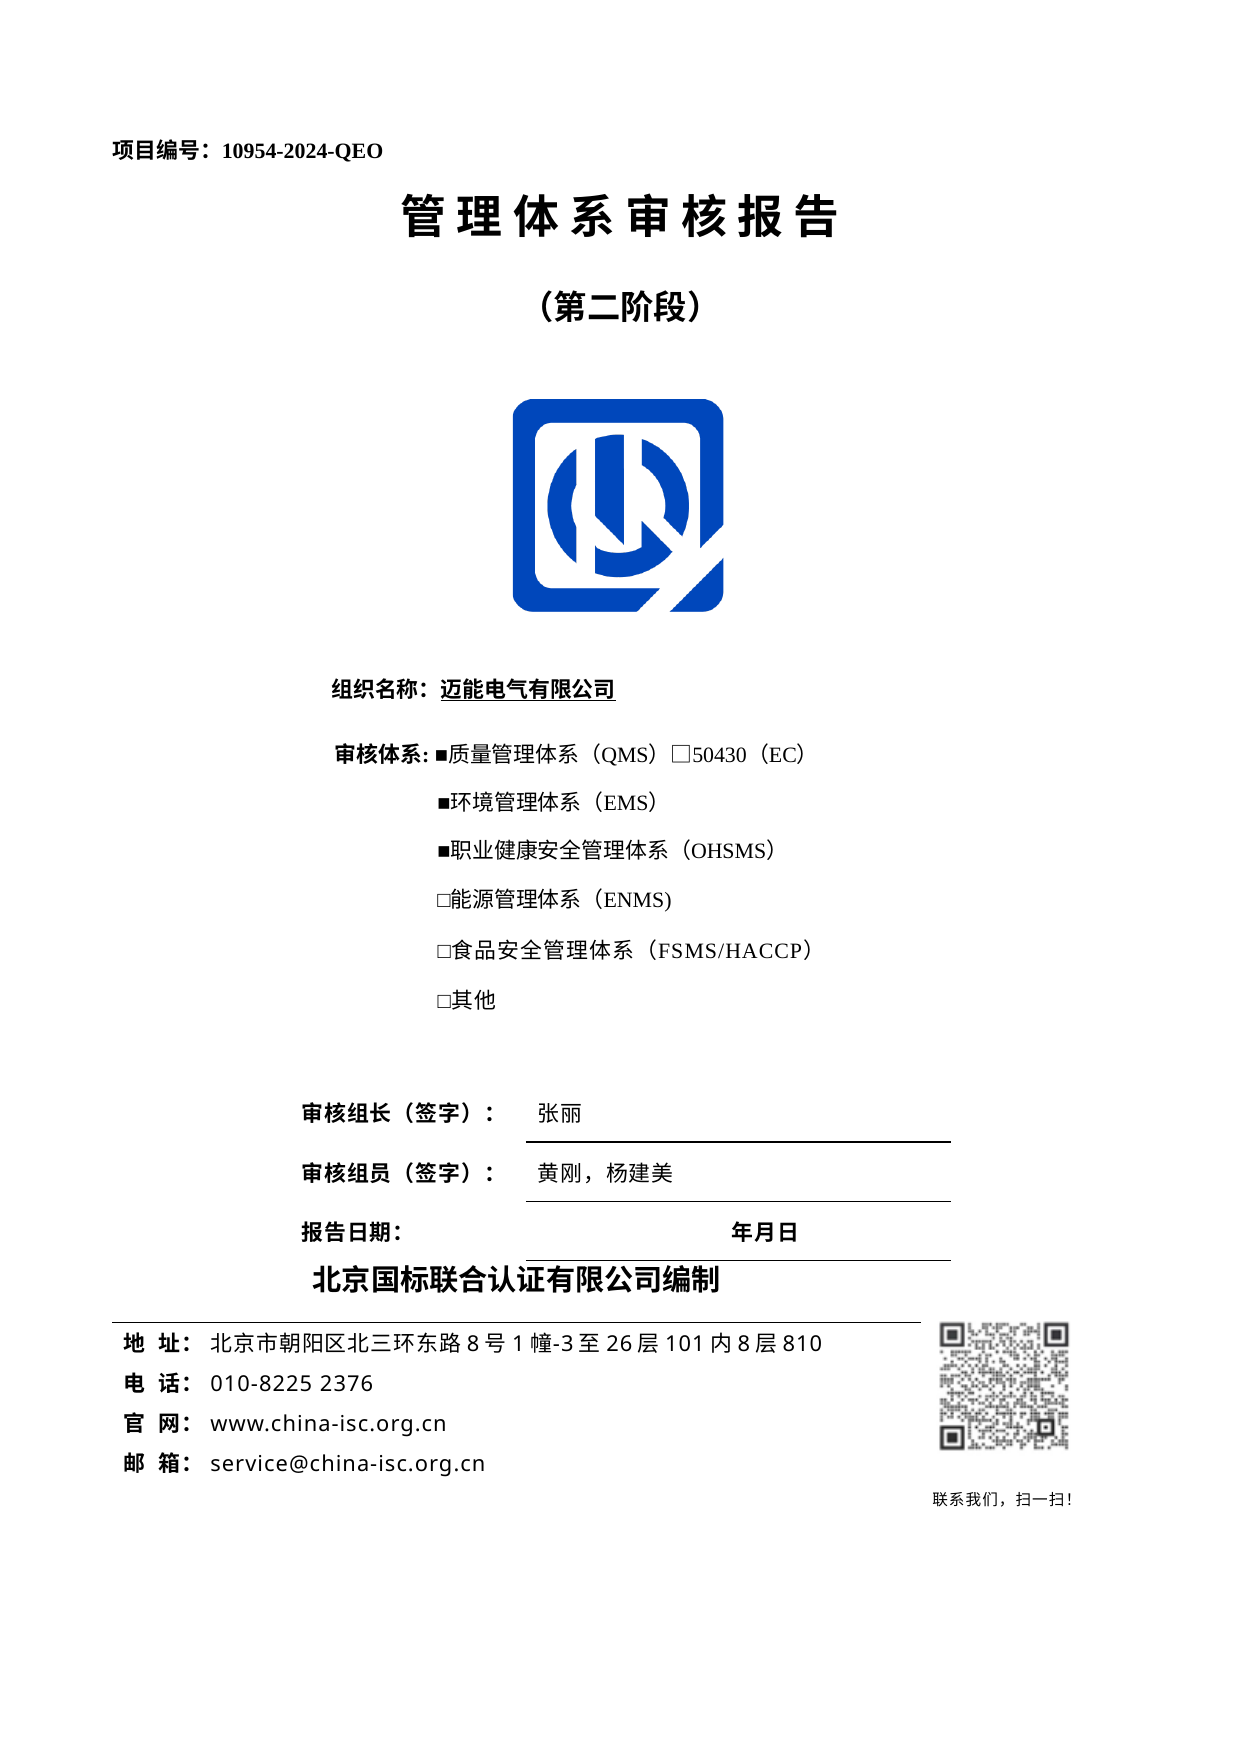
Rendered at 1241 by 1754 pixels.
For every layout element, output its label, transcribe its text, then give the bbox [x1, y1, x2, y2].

text □其他 [437, 983, 1128, 1016]
table_cell 年月日 [526, 1202, 951, 1259]
text 管理体系审核报告 [112, 165, 1128, 262]
picture [512, 399, 724, 612]
text 组织名称：迈能电气有限公司 [112, 672, 1128, 704]
table_header 张丽 [526, 1083, 951, 1141]
table_cell 地 址： 北京市朝阳区北三环东路8号1幢-3至26层101内8层810 电 话： 010-8225 2376 官 网： www.china-isc.org.cn 邮 箱： service@china-isc.org.cn [112, 1323, 921, 1518]
text □食品安全管理体系（FSMS/HACCP） [437, 932, 1128, 965]
table_header 联系我们，扫一扫！ [921, 1245, 1150, 1518]
table_cell 审核组员（签字）： [290, 1141, 526, 1201]
picture [932, 1317, 1078, 1460]
text （第二阶段） [112, 272, 1128, 337]
text ■职业健康安全管理体系（OHSMS） [112, 833, 1128, 865]
table_cell 报告日期： [290, 1201, 526, 1259]
text □能源管理体系（ENMS) [112, 881, 1128, 914]
text 审核体系: ■质量管理体系（QMS）□50430（EC） [112, 736, 1128, 769]
table_cell 黄刚，杨建美 [526, 1143, 951, 1201]
table_header 审核组长（签字）： [290, 1083, 526, 1141]
table_header 北京国标联合认证有限公司编制 [112, 1245, 921, 1322]
text 项目编号：10954-2024-QEO [112, 132, 1128, 165]
text ■环境管理体系（EMS） [112, 784, 1128, 817]
